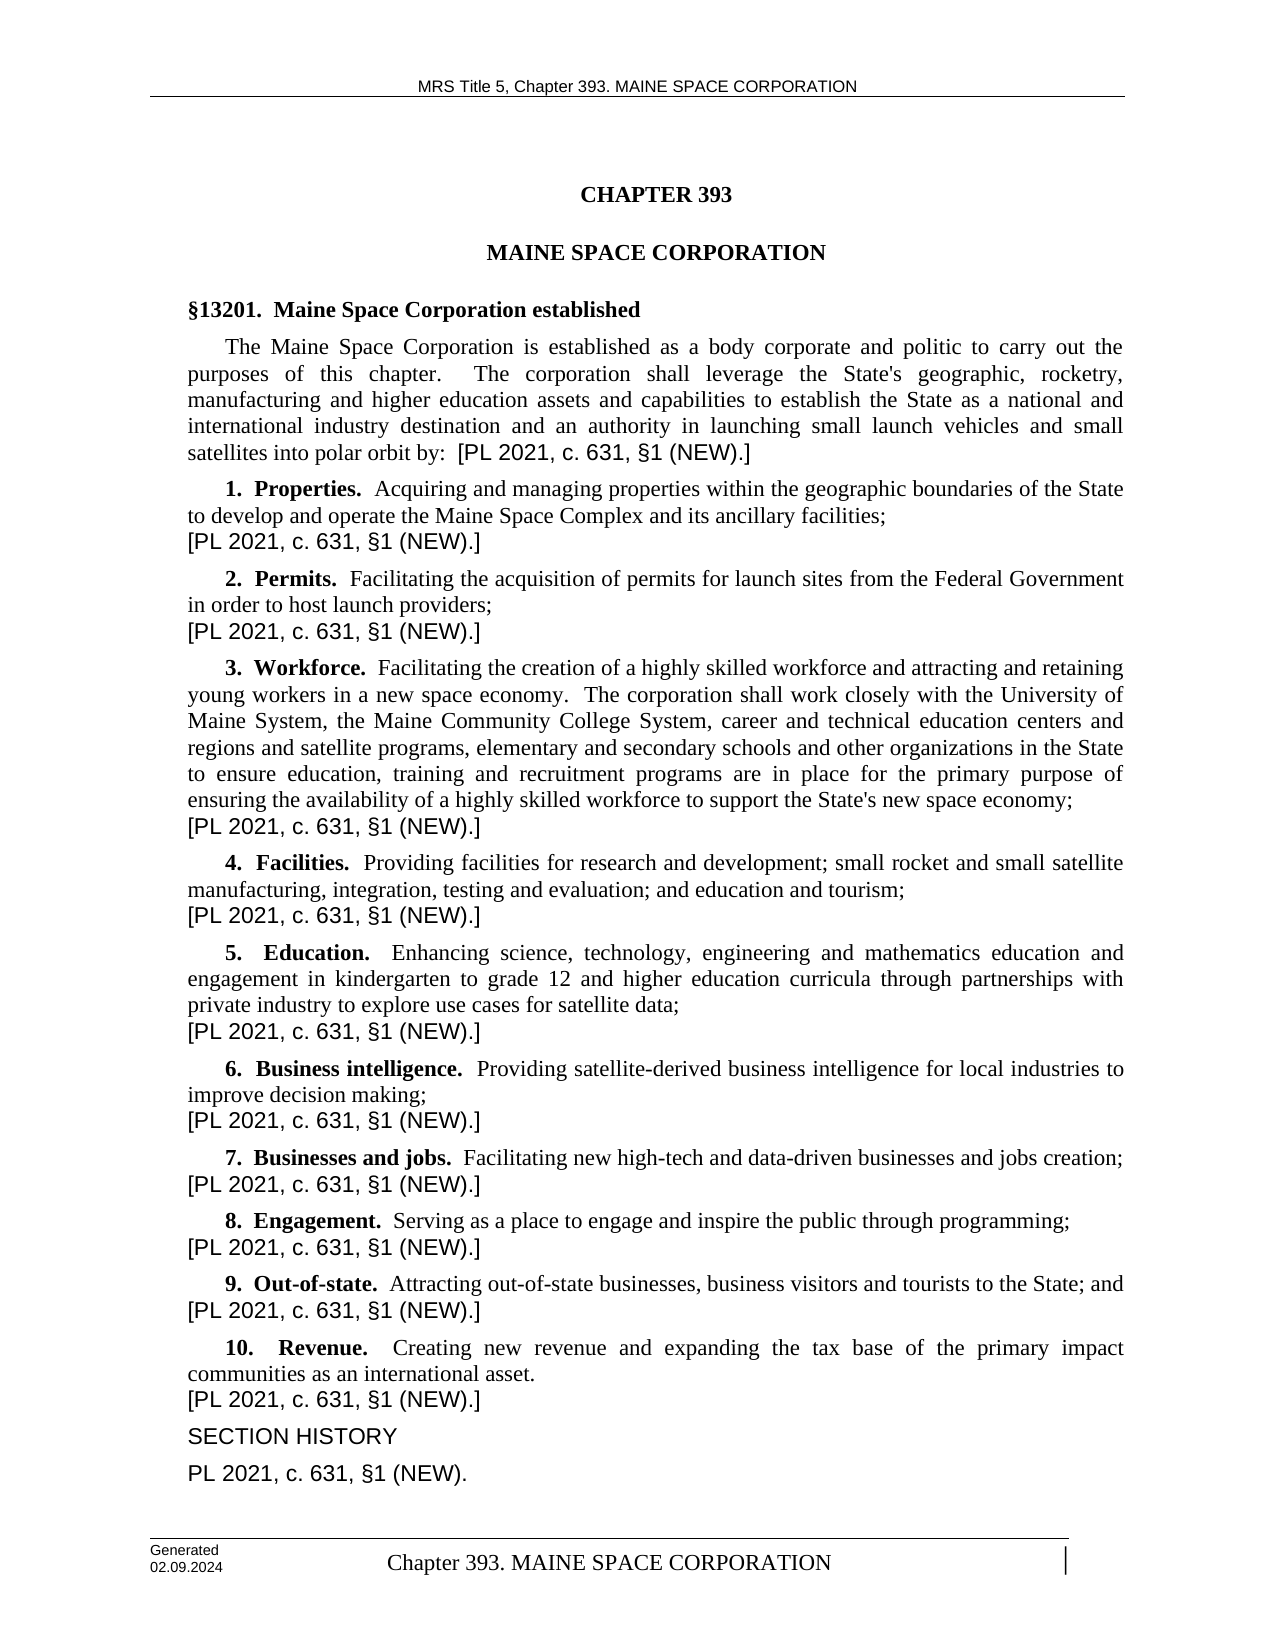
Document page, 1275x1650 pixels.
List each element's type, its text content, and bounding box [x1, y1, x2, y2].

text SECTION HISTORY [187, 1423, 1125, 1449]
text [PL 2021, c. 631, §1 (NEW).] [187, 618, 1125, 644]
text MAINE SPACE CORPORATION [187, 239, 1125, 265]
text 5. Education. Enhancing science, technology, engineering and mathematics education and engagement in kindergarten to grade 12 and higher education curricula through partnerships with private industry to explore use cases for satellite data; [187, 939, 1125, 1018]
text 1. Properties. Acquiring and managing properties within the geographic boundaries of the State to develop and operate the Maine Space Complex and its ancillary facilities; [187, 476, 1125, 528]
text PL 2021, c. 631, §1 (NEW). [187, 1460, 1125, 1486]
text 8. Engagement. Serving as a place to engage and inspire the public through programming; [187, 1207, 1125, 1234]
text 4. Facilities. Providing facilities for research and development; small rocket and small satellite manufacturing, integration, testing and evaluation; and education and tourism; [187, 849, 1125, 902]
text [PL 2021, c. 631, §1 (NEW).] [187, 1234, 1125, 1260]
text [PL 2021, c. 631, §1 (NEW).] [187, 1018, 1125, 1044]
text [PL 2021, c. 631, §1 (NEW).] [187, 1107, 1125, 1134]
text 2. Permits. Facilitating the acquisition of permits for launch sites from the Federal Government in order to host launch providers; [187, 565, 1125, 618]
text [PL 2021, c. 631, §1 (NEW).] [187, 1297, 1125, 1323]
text 10. Revenue. Creating new revenue and expanding the tax base of the primary impact communities as an international asset. [187, 1333, 1125, 1386]
text [PL 2021, c. 631, §1 (NEW).] [187, 813, 1125, 839]
text [PL 2021, c. 631, §1 (NEW).] [187, 1386, 1125, 1413]
text 6. Business intelligence. Providing satellite-derived business intelligence for local industries to improve decision making; [187, 1055, 1125, 1107]
text 9. Out-of-state. Attracting out-of-state businesses, business visitors and tourists to the State; and [187, 1270, 1125, 1297]
text [PL 2021, c. 631, §1 (NEW).] [187, 1171, 1125, 1197]
text CHAPTER 393 [187, 181, 1125, 208]
text 7. Businesses and jobs. Facilitating new high-tech and data-driven businesses and jobs creation; [187, 1144, 1125, 1171]
text 3. Workforce. Facilitating the creation of a highly skilled workforce and attracting and retaining young workers in a new space economy. The corporation shall work closely with the University of Maine System, the Maine Community College System, career and technical education centers and regions and satellite programs, elementary and secondary schools and other organizations in the State to ensure education, training and recruitment programs are in place for the primary purpose of ensuring the availability of a highly skilled workforce to support the State's new space economy; [187, 654, 1125, 813]
text §13201. Maine Space Corporation established [187, 296, 1125, 323]
text [PL 2021, c. 631, §1 (NEW).] [187, 902, 1125, 928]
text [PL 2021, c. 631, §1 (NEW).] [187, 528, 1125, 554]
text The Maine Space Corporation is established as a body corporate and politic to carry out the purposes of this chapter. The corporation shall leverage the State's geographic, rocketry, manufacturing and higher education assets and capabilities to establish the State as a national and international industry destination and an authority in launching small launch vehicles and small satellites into polar orbit by: [PL 2021, c. 631, §1 (NEW).] [187, 333, 1125, 465]
